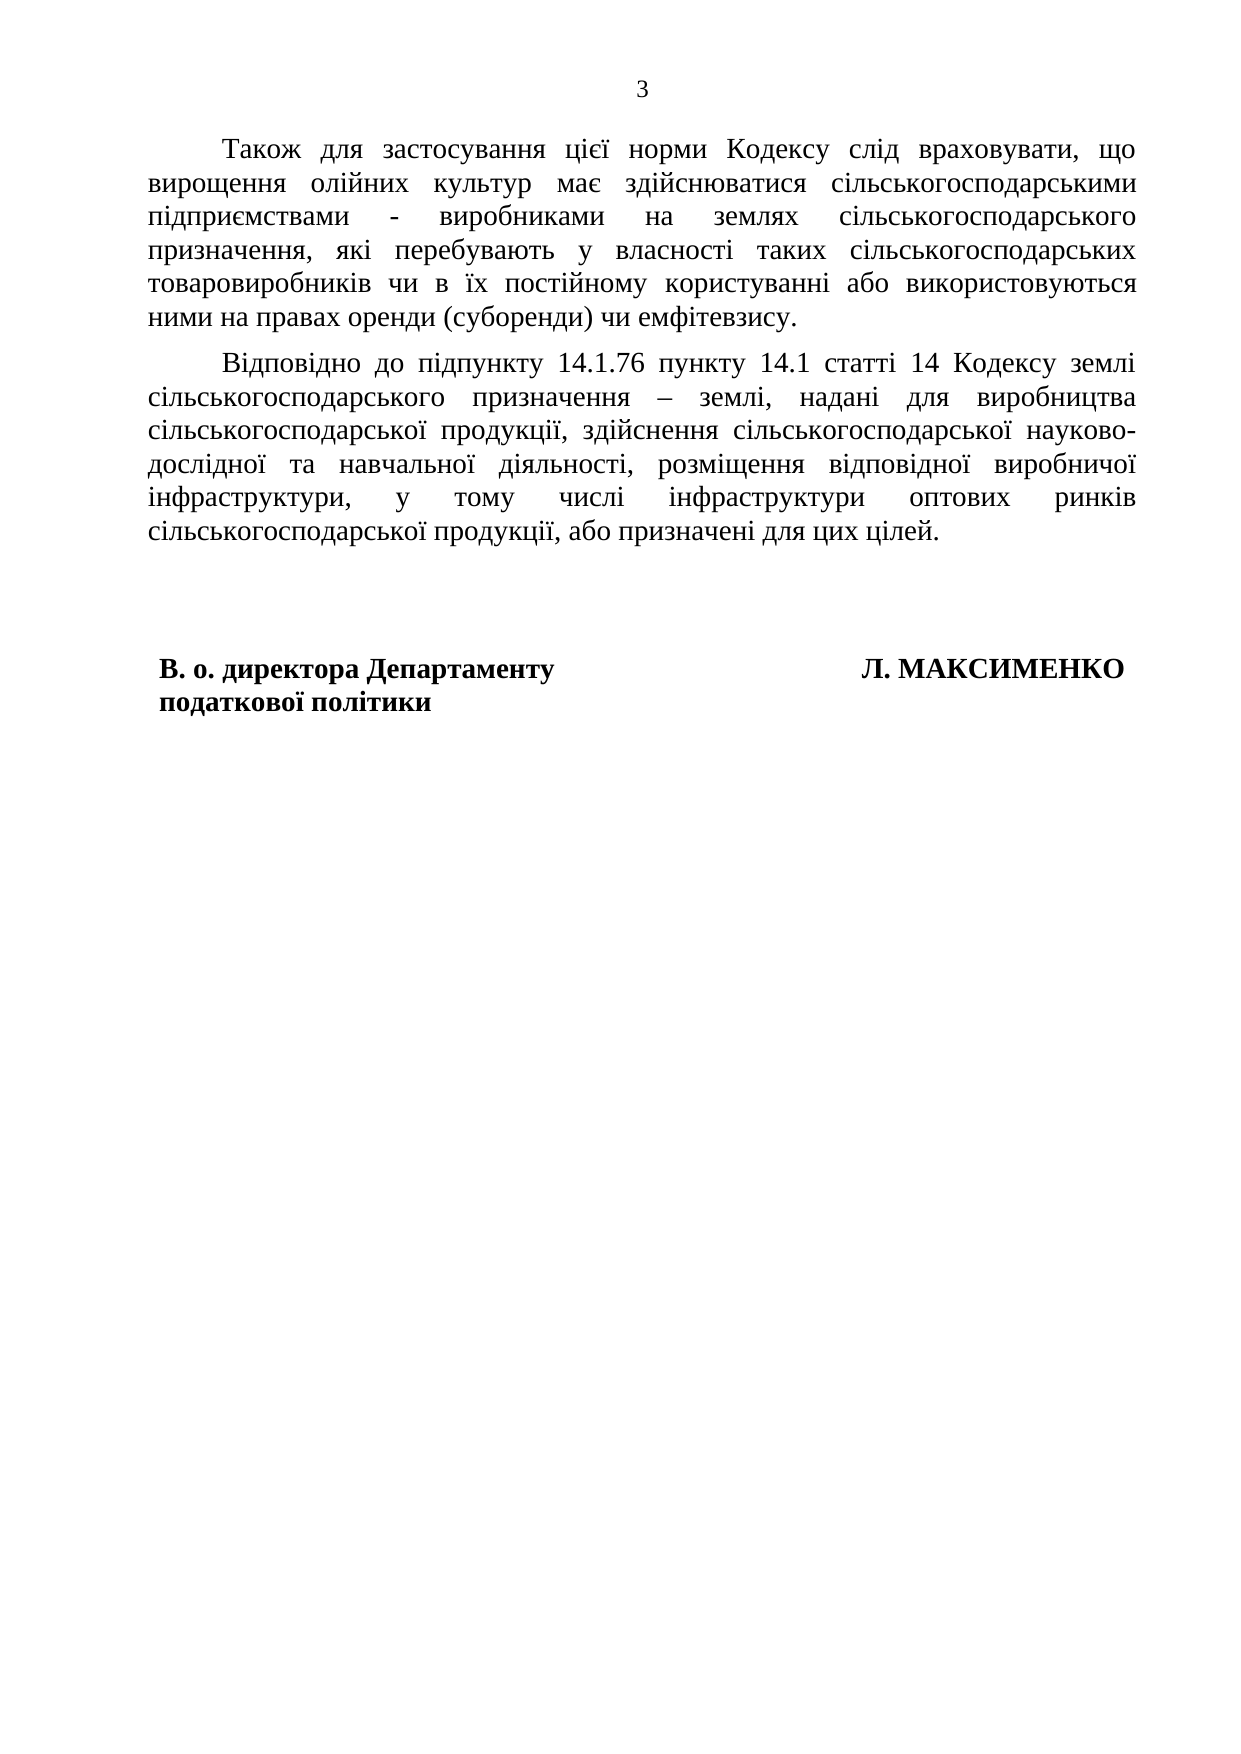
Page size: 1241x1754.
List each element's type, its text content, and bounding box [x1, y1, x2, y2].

table_header В. о. директора Департаменту податкової політики [148, 639, 642, 764]
text Також для застосування цієї норми Кодексу слід враховувати, що вирощення олійних культур має здійснюватися сільськогосподарськими підприємствами - виробниками на землях сільськогосподарського призначення, які перебувають у власності таких сільськогосподарських товаровиробників чи в їх постійному користуванні або використовуються ними на правах оренди (суборенди) чи емфітевзису. [148, 131, 1137, 333]
table_header Л. МАКСИМЕНКО [642, 639, 1136, 764]
text Відповідно до підпункту 14.1.76 пункту 14.1 статті 14 Кодексу землі сільськогосподарського призначення – землі, надані для виробництва сільськогосподарської продукції, здійснення сільськогосподарської науково-дослідної та навчальної діяльності, розміщення відповідної виробничої інфраструктури, у тому числі інфраструктури оптових ринків сільськогосподарської продукції, або призначені для цих цілей. [148, 345, 1137, 546]
